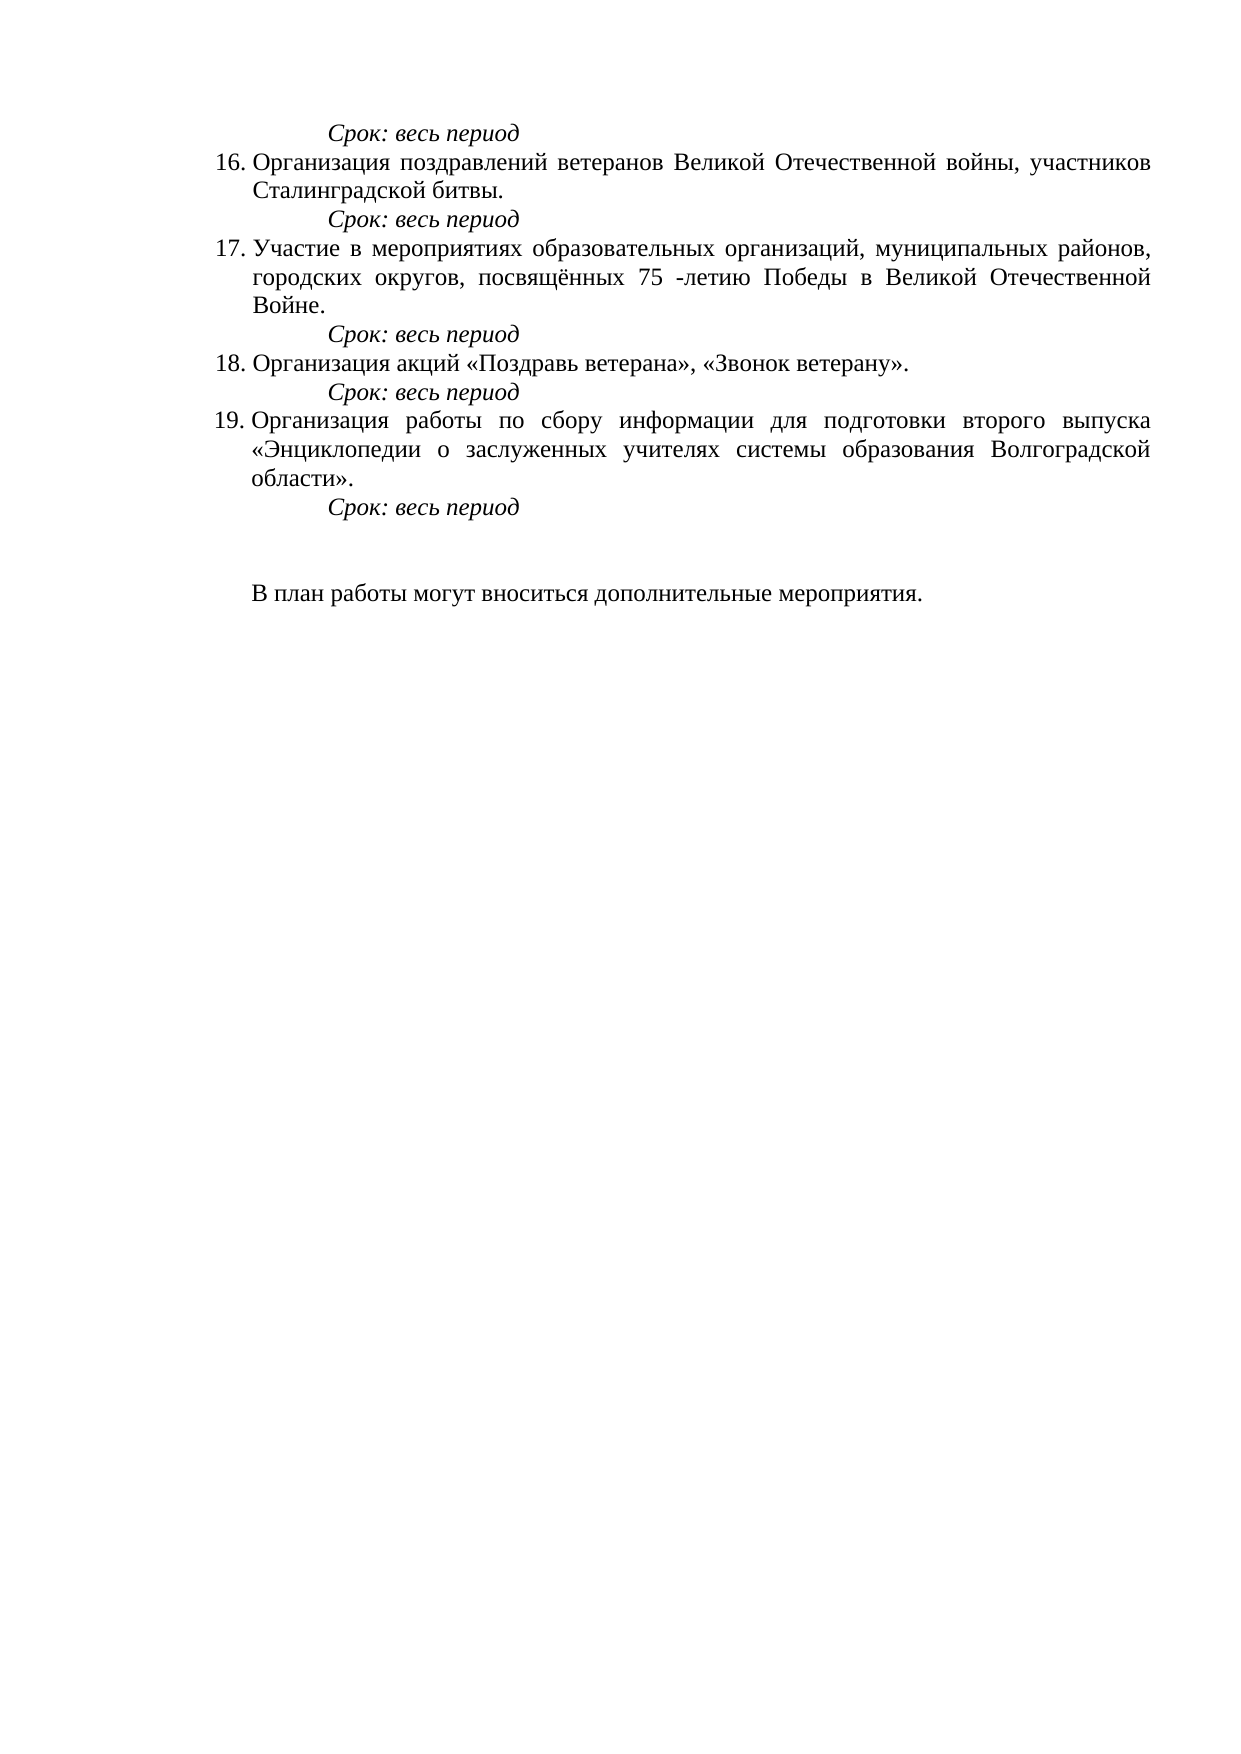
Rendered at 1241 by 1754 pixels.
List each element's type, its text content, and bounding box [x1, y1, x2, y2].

list Срок: весь период [327, 118, 1152, 147]
list Срок: весь период [327, 492, 1152, 521]
list Организация акций «Поздравь ветерана», «Звонок ветерану». [215, 348, 1152, 377]
list Срок: весь период [327, 204, 1152, 233]
list Срок: весь период [327, 377, 1152, 406]
list Участие в мероприятиях образовательных организаций, муниципальных районов, городских округов, посвящённых 75 -летию Победы в Великой Отечественной Войне. [215, 233, 1152, 319]
text В план работы могут вноситься дополнительные мероприятия. [177, 578, 1152, 607]
list Организация поздравлений ветеранов Великой Отечественной войны, участников Сталинградской битвы. [215, 147, 1152, 204]
list Срок: весь период [327, 319, 1152, 348]
list Организация работы по сбору информации для подготовки второго выпуска «Энциклопедии о заслуженных учителях системы образования Волгоградской области». [213, 406, 1152, 492]
